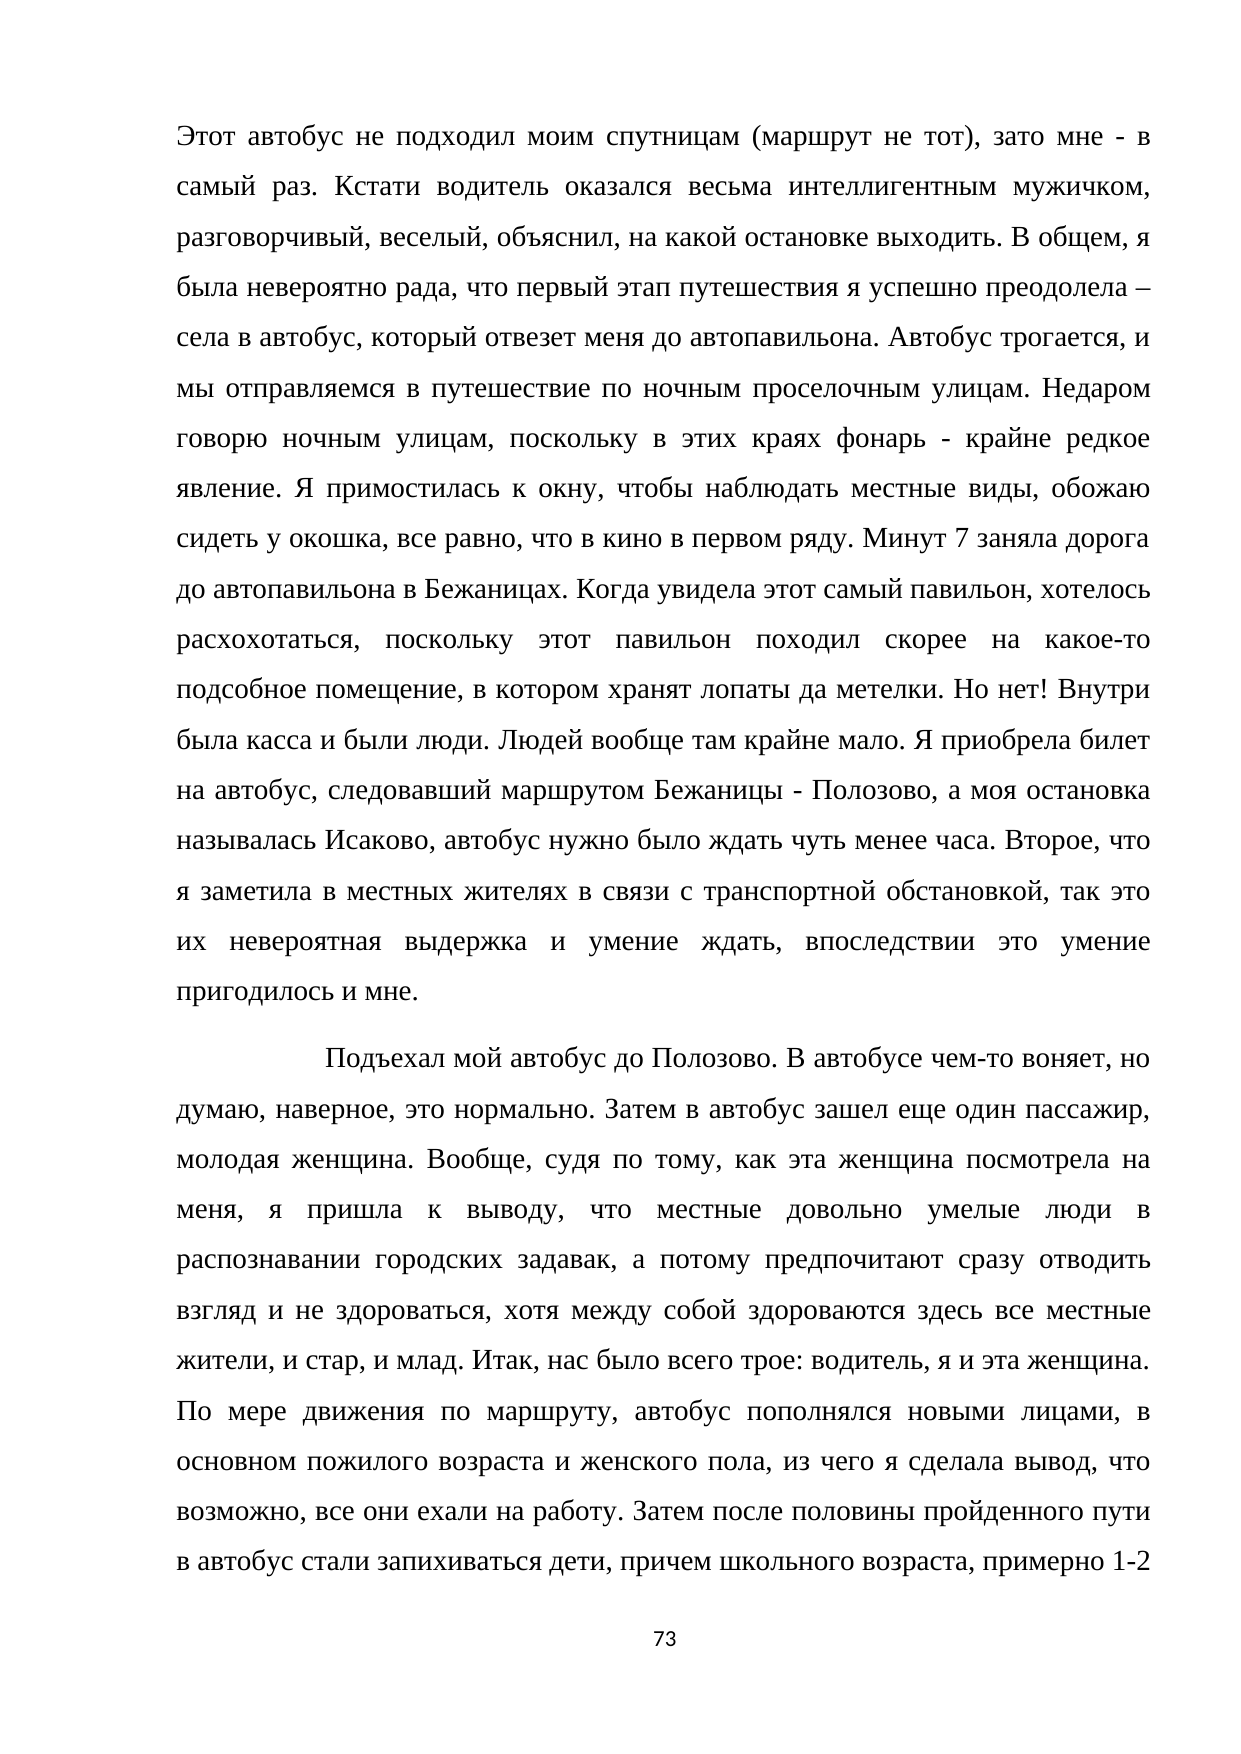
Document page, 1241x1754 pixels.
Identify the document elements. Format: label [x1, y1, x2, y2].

text [176, 118, 1152, 1007]
text [176, 1040, 1152, 1577]
